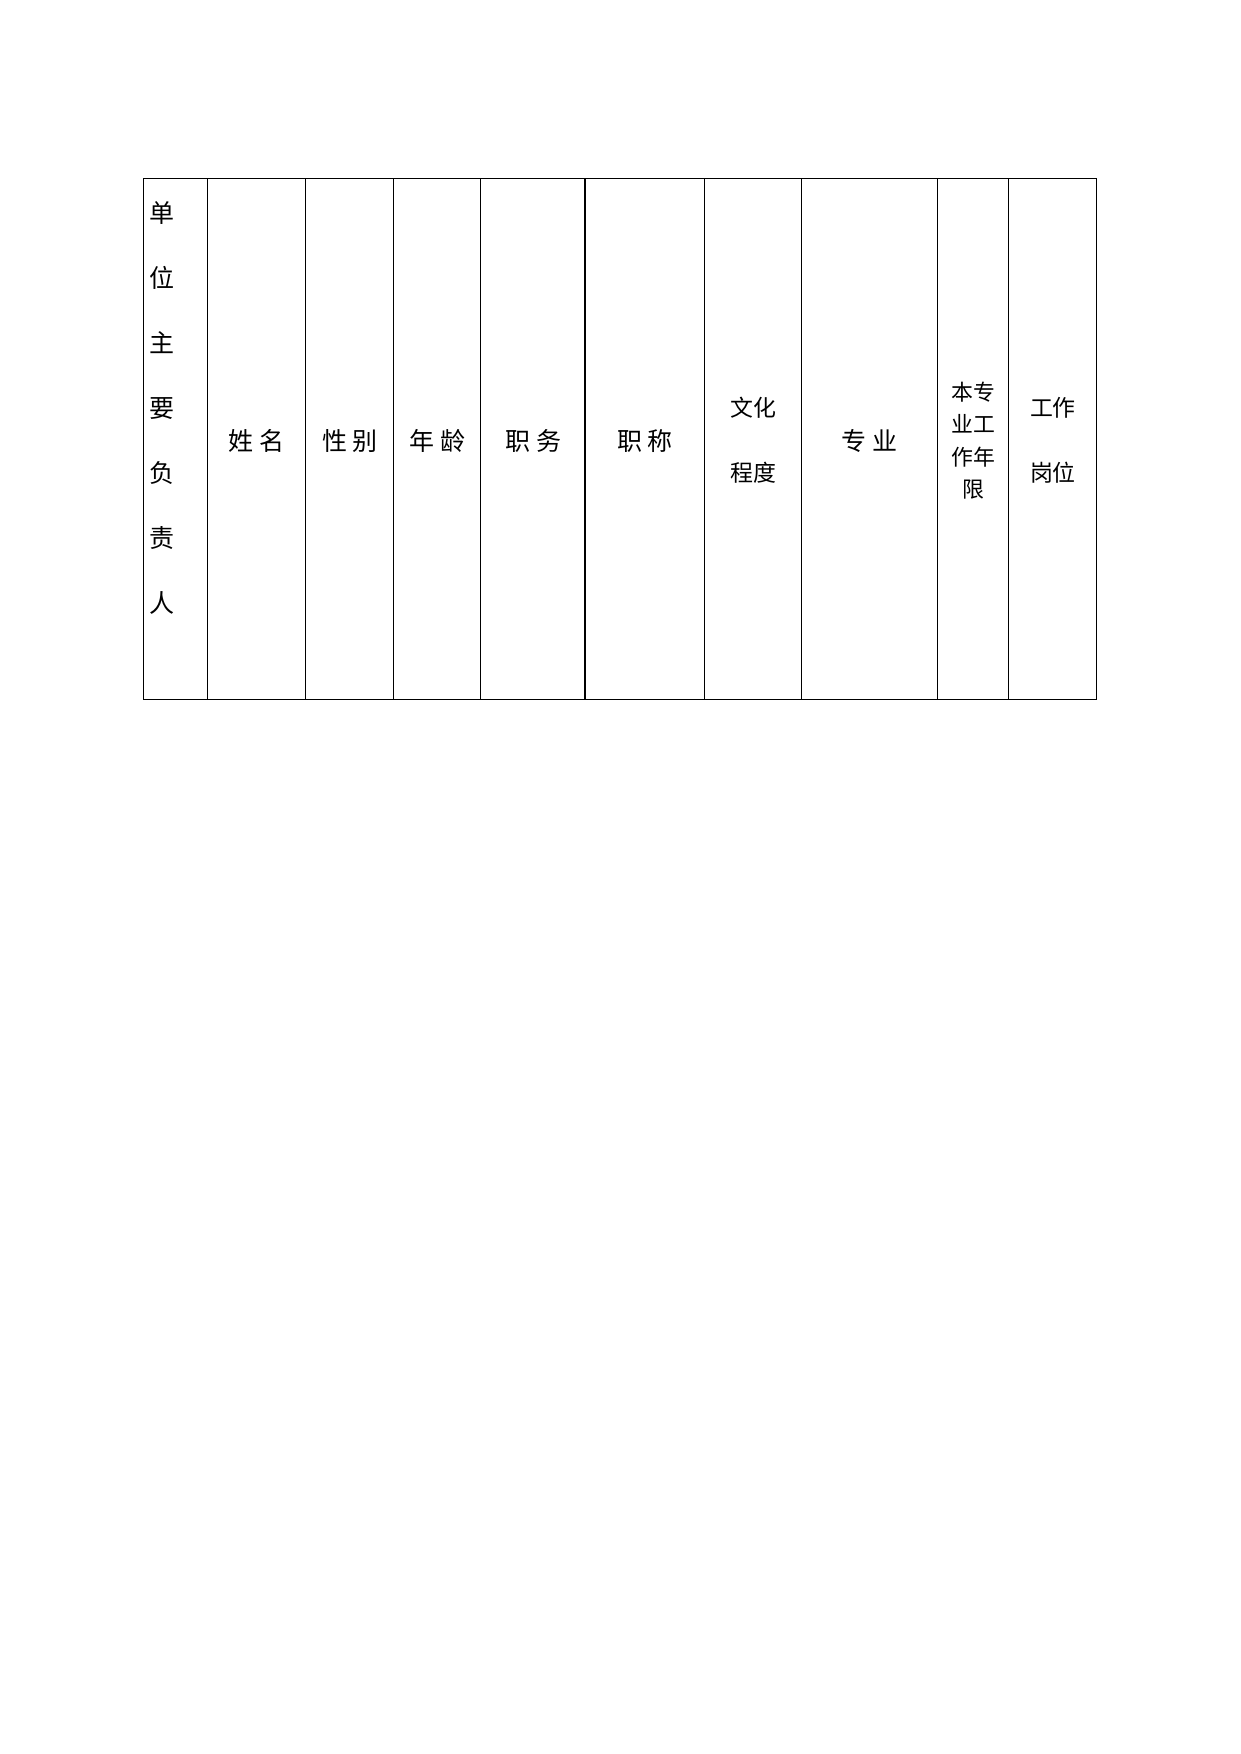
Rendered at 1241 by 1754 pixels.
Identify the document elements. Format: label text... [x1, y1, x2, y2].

table_cell 年 龄 [394, 179, 480, 699]
table_cell 姓 名 [208, 179, 305, 699]
table_cell 工作岗位 [1009, 179, 1096, 699]
table_cell 单位主要负责人 [144, 179, 207, 699]
table_cell 专 业 [802, 179, 937, 699]
table_cell 职 务 [481, 179, 584, 699]
table_cell 本专业工作年限 [938, 179, 1008, 699]
table_cell 职 称 [586, 179, 704, 699]
table_cell 性 别 [306, 179, 393, 699]
table_cell 文化 程度 [705, 179, 801, 699]
